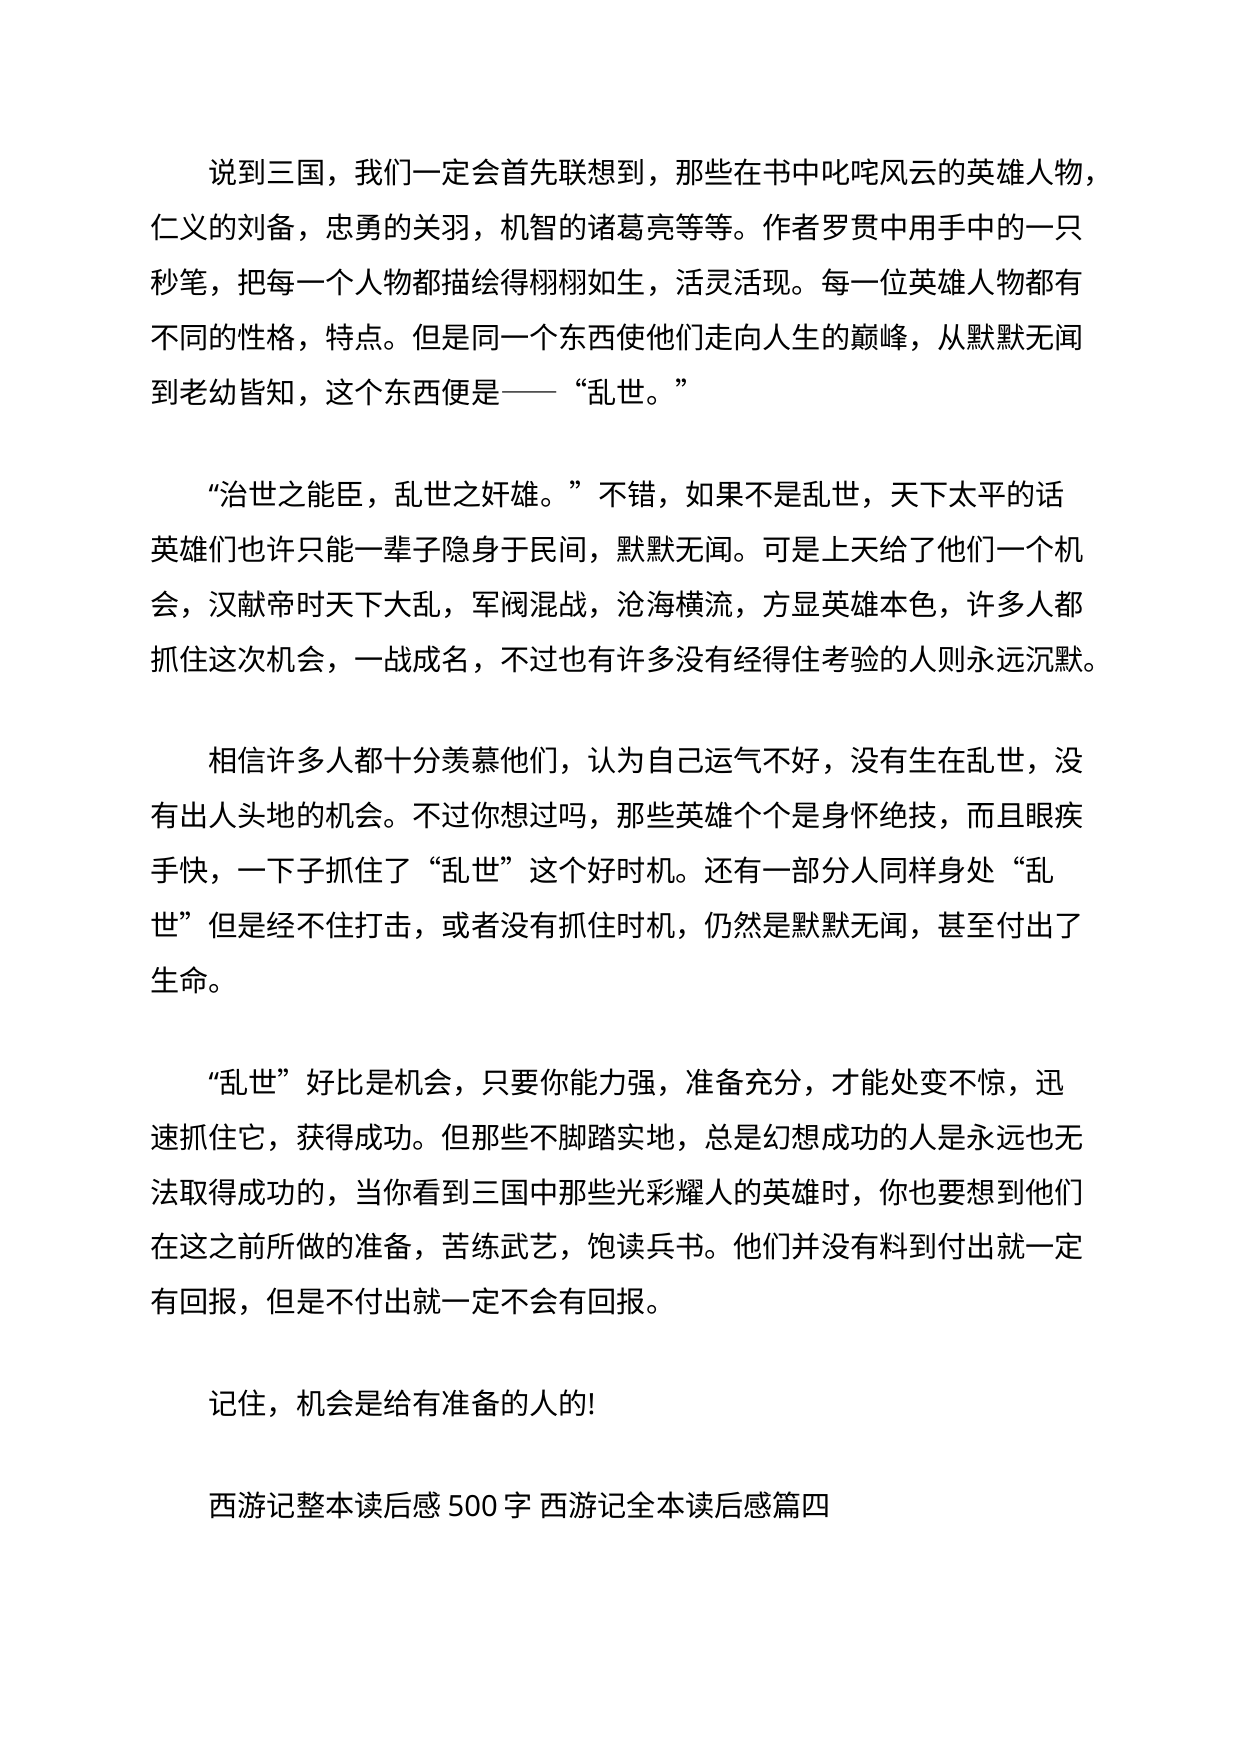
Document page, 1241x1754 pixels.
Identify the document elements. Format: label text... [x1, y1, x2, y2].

text 记住，机会是给有准备的人的! [150, 1381, 1090, 1423]
text 相信许多人都十分羡慕他们，认为自己运气不好，没有生在乱世，没有出人头地的机会。不过你想过吗，那些英雄个个是身怀绝技，而且眼疾手快，一下子抓住了“乱世”这个好时机。还有一部分人同样身处“乱世”但是经不住打击，或者没有抓住时机，仍然是默默无闻，甚至付出了生命。 [150, 738, 1090, 1000]
text 西游记整本读后感500字 西游记全本读后感篇四 [150, 1483, 1090, 1525]
text 说到三国，我们一定会首先联想到，那些在书中叱咤风云的英雄人物，仁义的刘备，忠勇的关羽，机智的诸葛亮等等。作者罗贯中用手中的一只秒笔，把每一个人物都描绘得栩栩如生，活灵活现。每一位英雄人物都有不同的性格，特点。但是同一个东西使他们走向人生的巅峰，从默默无闻到老幼皆知，这个东西便是——“乱世。” [150, 150, 1090, 412]
text “乱世”好比是机会，只要你能力强，准备充分，才能处变不惊，迅速抓住它，获得成功。但那些不脚踏实地，总是幻想成功的人是永远也无法取得成功的，当你看到三国中那些光彩耀人的英雄时，你也要想到他们在这之前所做的准备，苦练武艺，饱读兵书。他们并没有料到付出就一定有回报，但是不付出就一定不会有回报。 [150, 1059, 1090, 1321]
text “治世之能臣，乱世之奸雄。”不错，如果不是乱世，天下太平的话英雄们也许只能一辈子隐身于民间，默默无闻。可是上天给了他们一个机会，汉献帝时天下大乱，军阀混战，沧海横流，方显英雄本色，许多人都抓住这次机会，一战成名，不过也有许多没有经得住考验的人则永远沉默。 [150, 471, 1090, 678]
